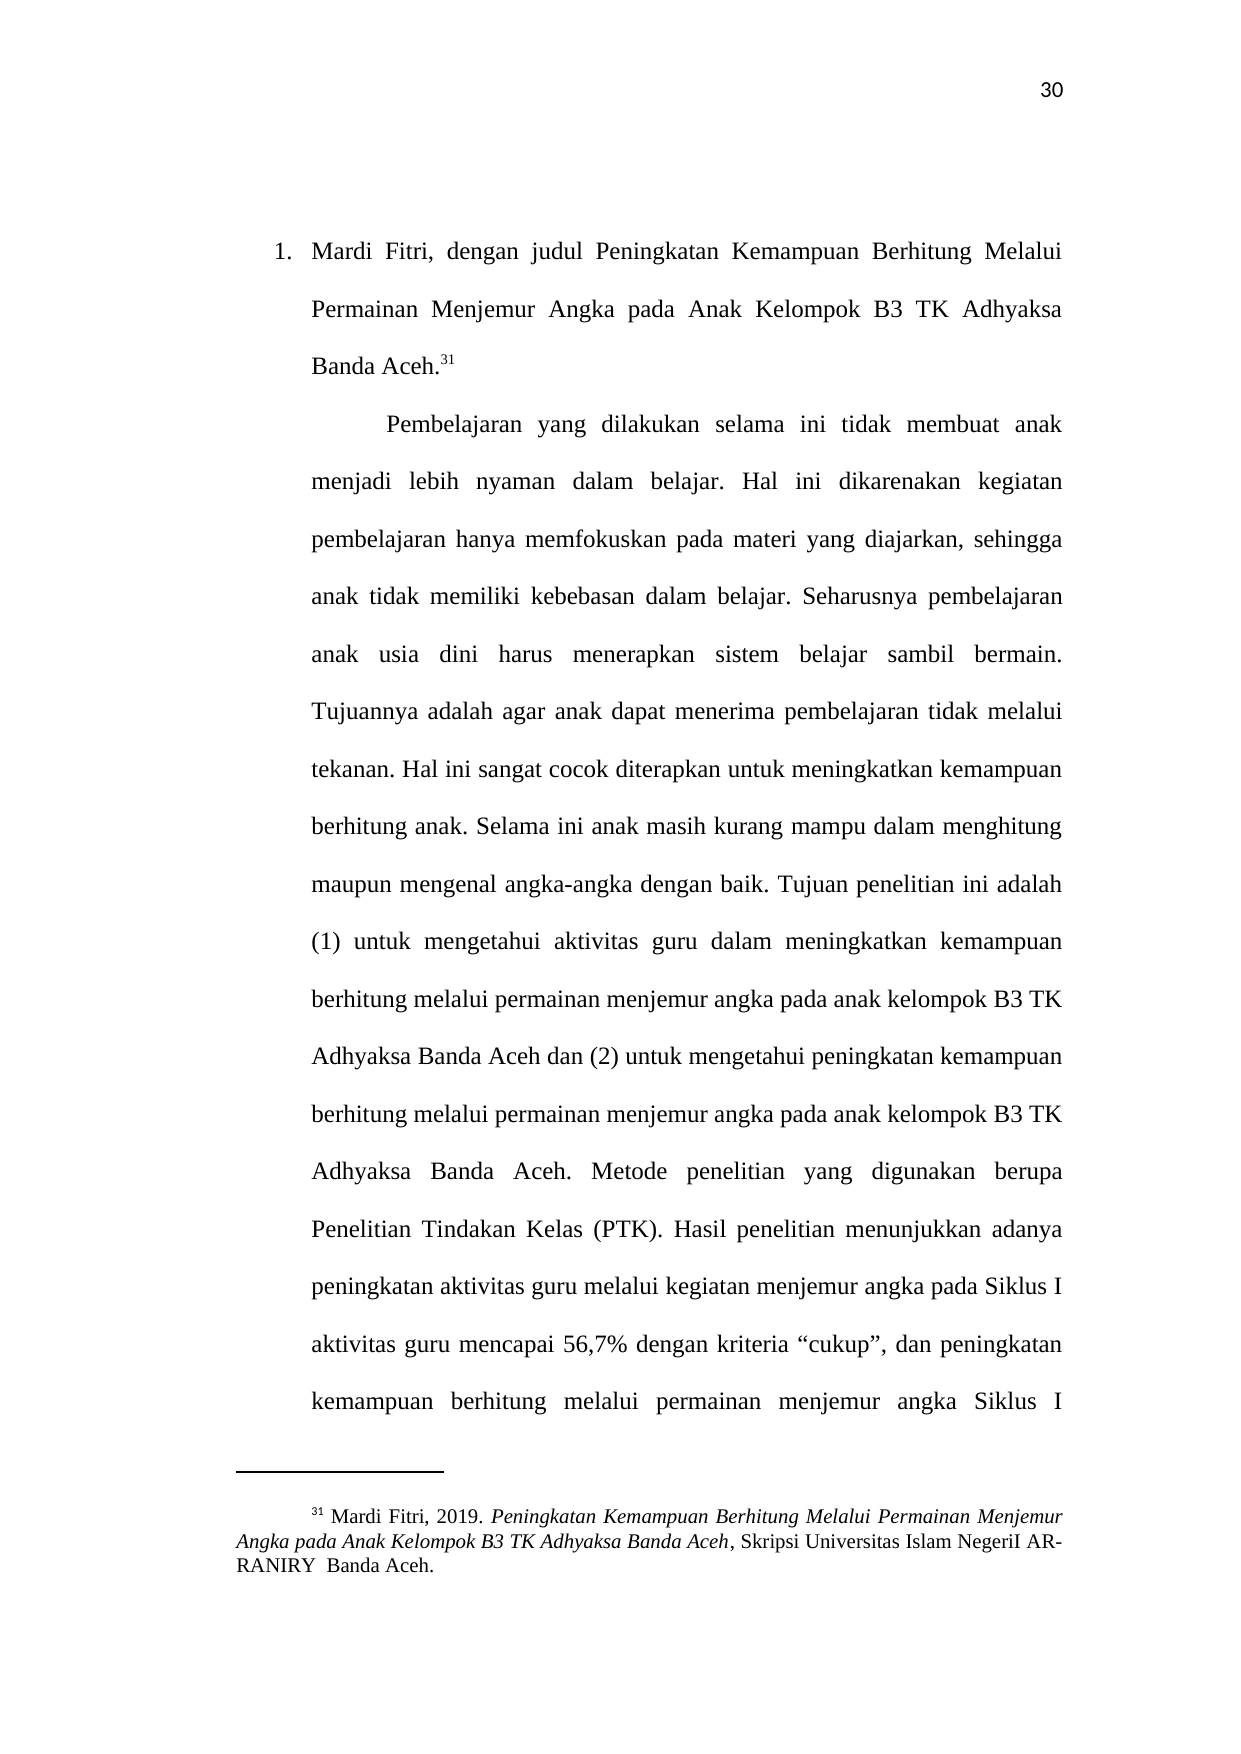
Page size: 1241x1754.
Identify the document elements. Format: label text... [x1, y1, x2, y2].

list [311, 409, 1063, 1415]
list Mardi Fitri, dengan judul Peningkatan Kemampuan Berhitung Melalui Permainan Menjemur Angka pada Anak Kelompok B3 TK Adhyaksa Banda Aceh. [274, 236, 1063, 380]
